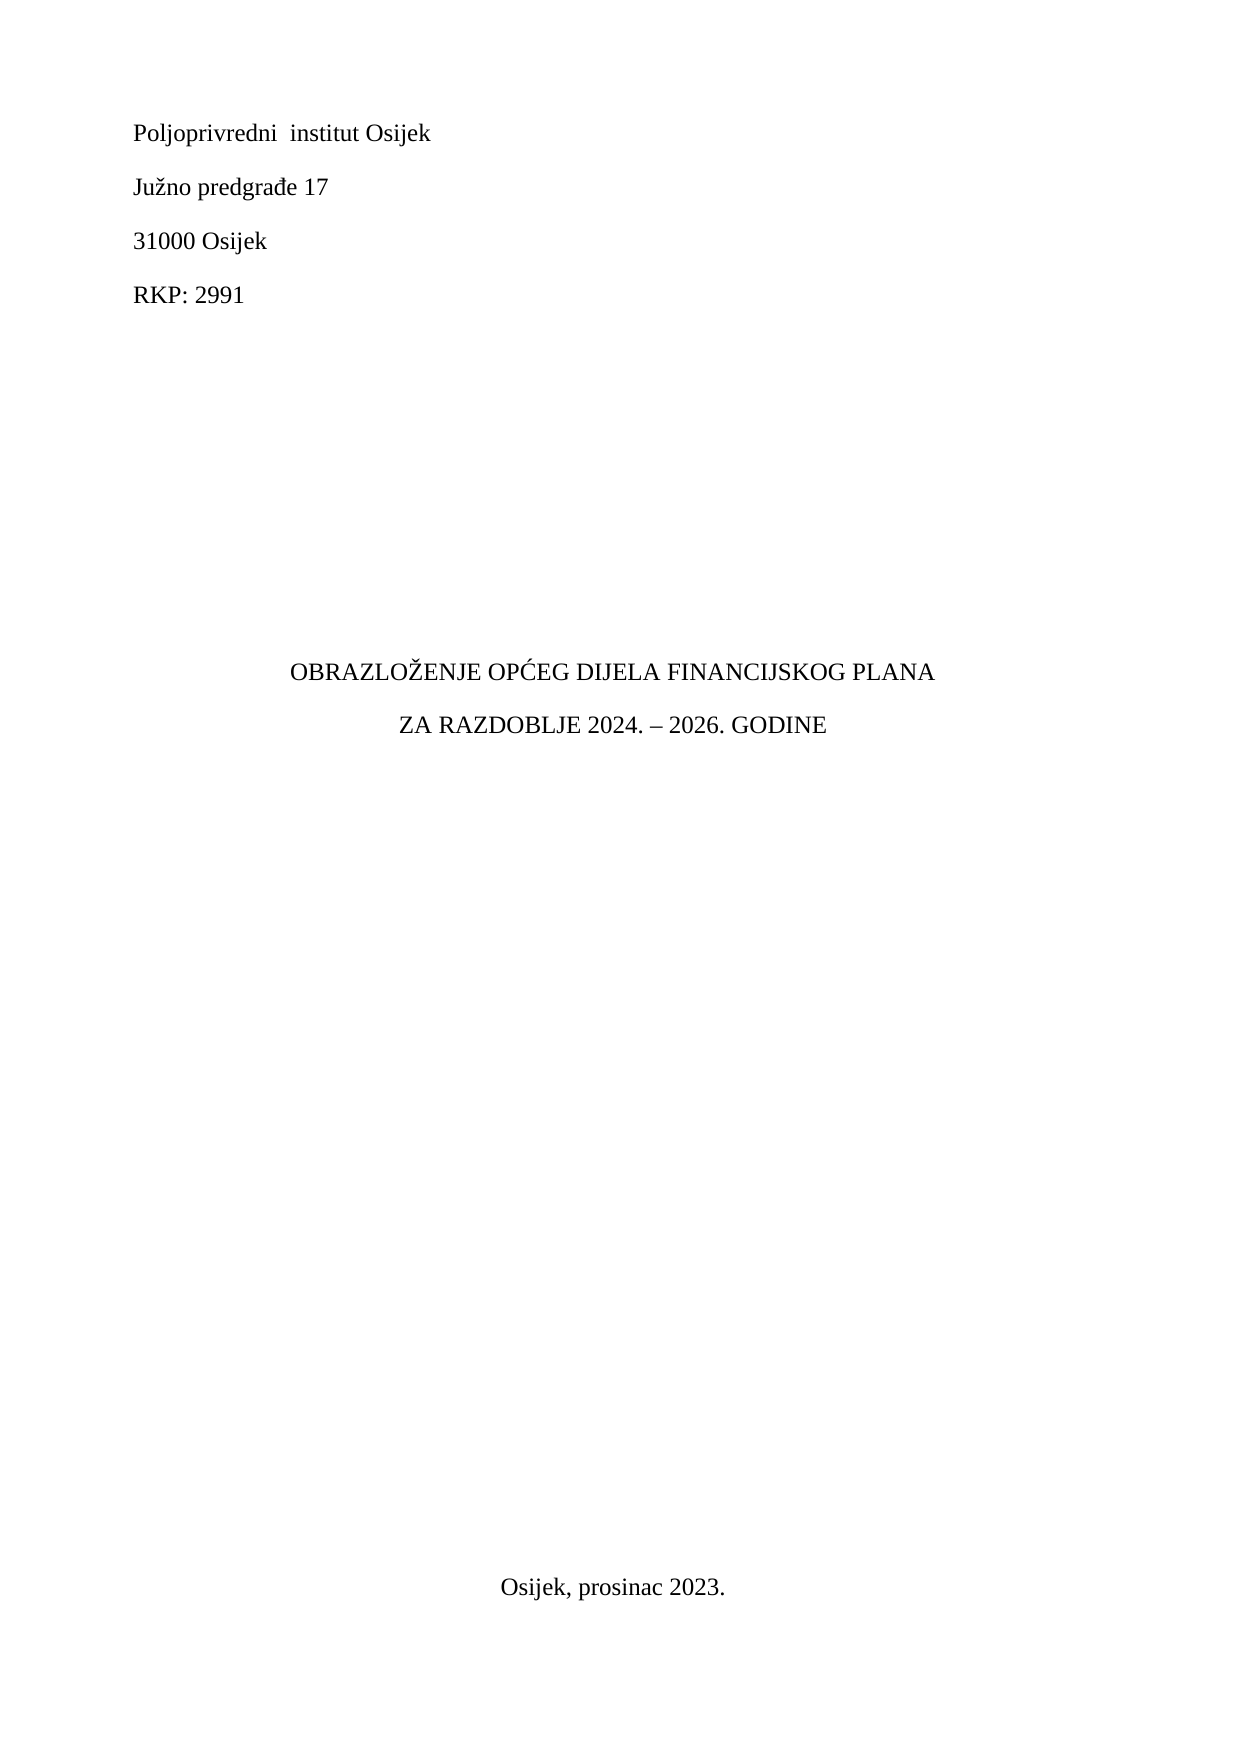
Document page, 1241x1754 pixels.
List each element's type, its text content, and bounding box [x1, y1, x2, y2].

text Poljoprivredni institut Osijek [133, 118, 1093, 147]
text Osijek, prosinac 2023. [133, 1572, 1093, 1601]
text RKP: 2991 [133, 280, 1093, 308]
text Južno predgrađe 17 [133, 172, 1093, 201]
text ZA RAZDOBLJE 2024. – 2026. GODINE [133, 711, 1093, 739]
text 31000 Osijek [133, 226, 1093, 254]
text OBRAZLOŽENJE OPĆEG DIJELA FINANCIJSKOG PLANA [133, 657, 1093, 685]
